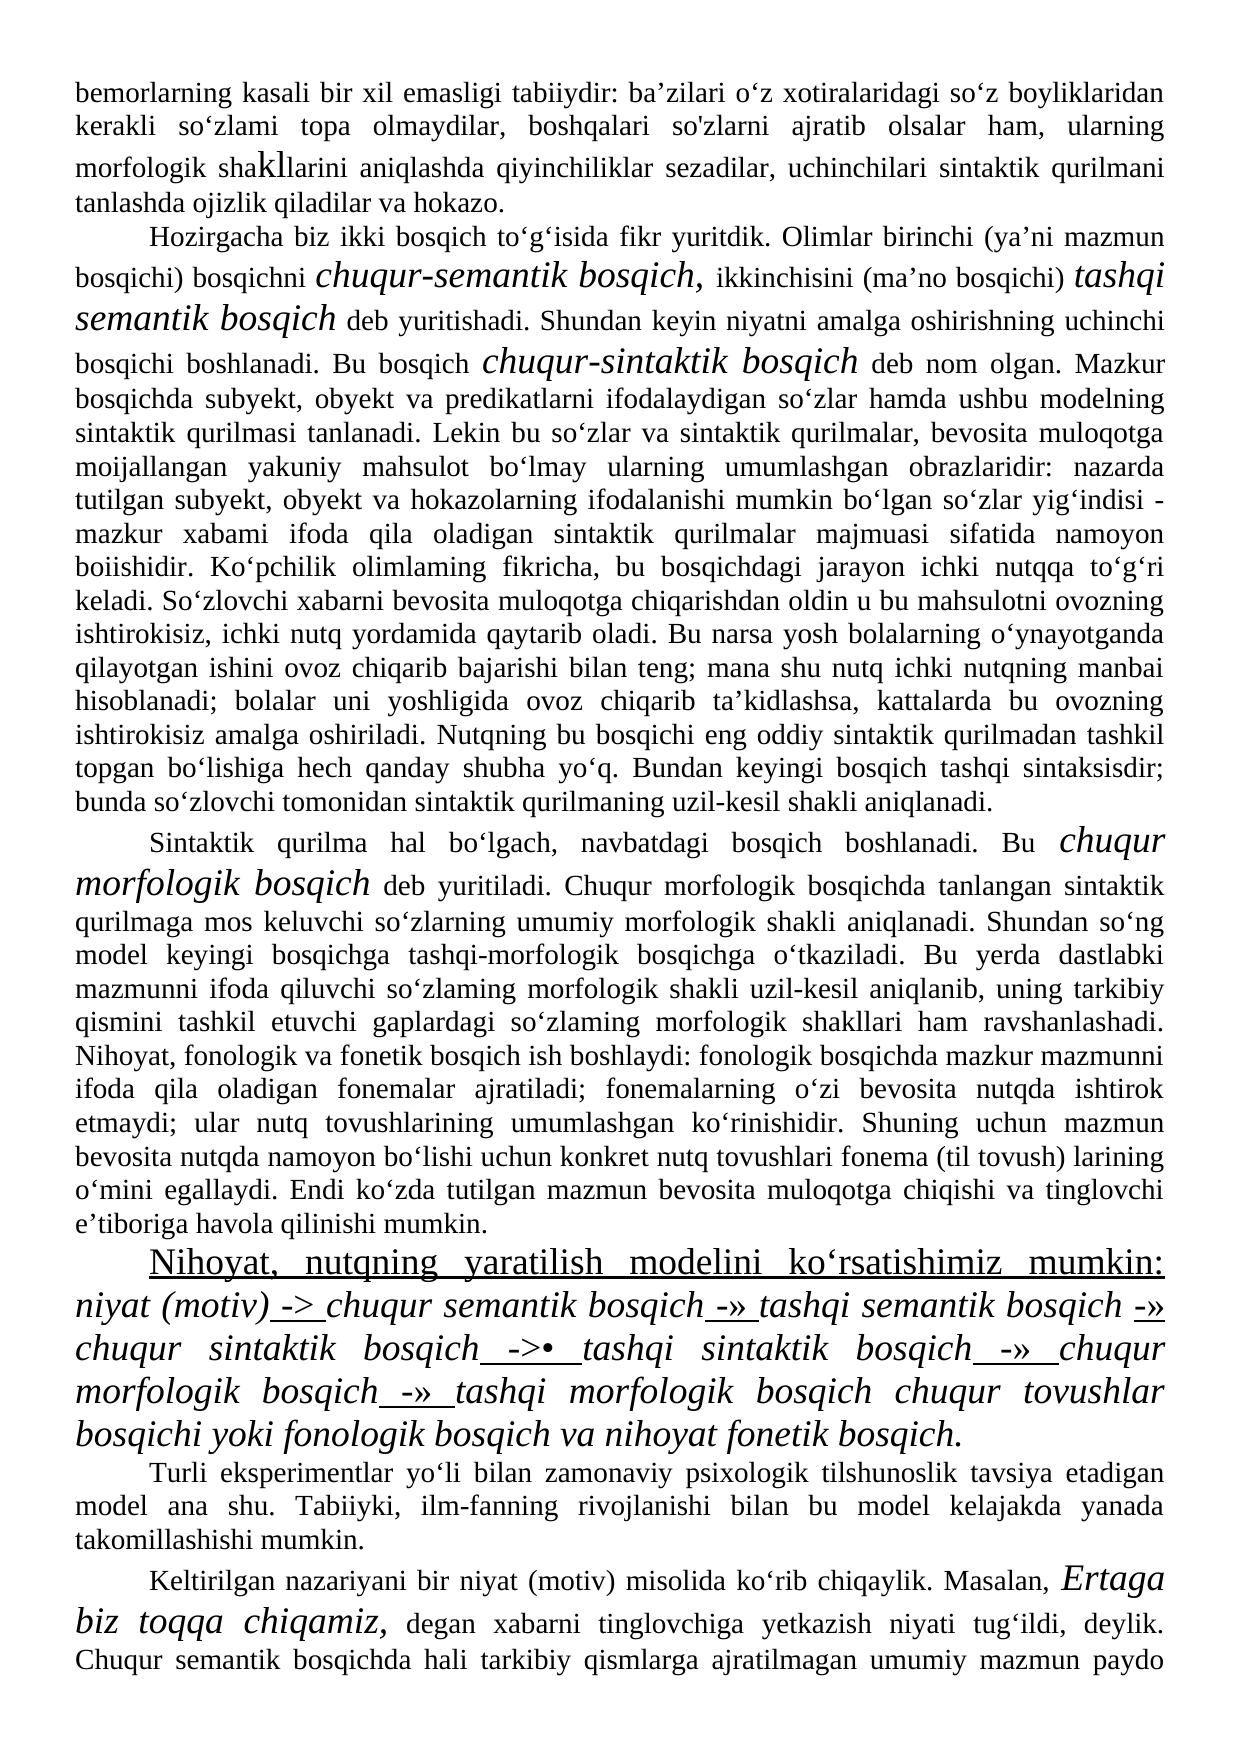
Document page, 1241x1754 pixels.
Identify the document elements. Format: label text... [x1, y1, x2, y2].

text Turli eksperimentlar yo‘li bilan zamonaviy psixologik tilshunoslik tavsiya etadigan model ana shu. Tabiiyki, ilm-fanning rivojlanishi bilan bu model kelajakda yanada takomillashishi mumkin. [75, 1455, 1165, 1556]
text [75, 75, 1165, 219]
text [75, 1556, 1165, 1675]
text Hozirgacha biz ikki bosqich to‘g‘isida fikr yuritdik. Olimlar birinchi (ya’ni mazmun bosqichi) bosqichni chuqur-semantik bosqich, ikkinchisini (ma’no bosqichi) tashqi semantik bosqich deb yuritishadi. Shundan keyin niyatni amalga oshirishning uchinchi bosqichi boshlanadi. Bu bosqich chuqur-sintaktik bosqich deb nom olgan. Mazkur bosqichda subyekt, obyekt va predikatlarni ifodalaydigan so‘zlar hamda ushbu modelning sintaktik qurilmasi tanlanadi. Lekin bu so‘zlar va sintaktik qurilmalar, bevosita muloqotga moijallangan yakuniy mahsulot bo‘lmay ularning umumlashgan obrazlaridir: nazarda tutilgan subyekt, obyekt va hokazolarning ifodalanishi mumkin bo‘lgan so‘zlar yig‘indisi - mazkur xabami ifoda qila oladigan sintaktik qurilmalar majmuasi sifatida namoyon boiishidir. Ko‘pchilik olimlaming fikricha, bu bosqichdagi jarayon ichki nutqqa to‘g‘ri keladi. So‘zlovchi xabarni bevosita muloqotga chiqarishdan oldin u bu mahsulotni ovozning ishtirokisiz, ichki nutq yordamida qaytarib oladi. Bu narsa yosh bolalarning o‘ynayotganda qilayotgan ishini ovoz chiqarib bajarishi bilan teng; mana shu nutq ichki nutqning manbai hisoblanadi; bolalar uni yoshligida ovoz chiqarib ta’kidlashsa, kattalarda bu ovozning ishtirokisiz amalga oshiriladi. Nutqning bu bosqichi eng oddiy sintaktik qurilmadan tashkil topgan bo‘lishiga hech qanday shubha yo‘q. Bundan keyingi bosqich tashqi sintaksisdir; bunda so‘zlovchi tomonidan sintaktik qurilmaning uzil-kesil shakli aniqlanadi. [75, 219, 1165, 818]
text Sintaktik qurilma hal bo‘lgach, navbatdagi bosqich boshlanadi. Bu chuqur morfologik bosqich deb yuritiladi. Chuqur morfologik bosqichda tanlangan sintaktik qurilmaga mos keluvchi so‘zlarning umumiy morfologik shakli aniqlanadi. Shundan so‘ng model keyingi bosqichga tashqi-morfologik bosqichga o‘tkaziladi. Bu yerda dastlabki mazmunni ifoda qiluvchi so‘zlaming morfologik shakli uzil-kesil aniqlanib, uning tarkibiy qismini tashkil etuvchi gaplardagi so‘zlaming morfologik shakllari ham ravshanlashadi. Nihoyat, fonologik va fonetik bosqich ish boshlaydi: fonologik bosqichda mazkur mazmunni ifoda qila oladigan fonemalar ajratiladi; fonemalarning o‘zi bevosita nutqda ishtirok etmaydi; ular nutq tovushlarining umumlashgan ko‘rinishidir. Shuning uchun mazmun bevosita nutqda namoyon bo‘lishi uchun konkret nutq tovushlari fonema (til tovush) larining o‘mini egallaydi. Endi ko‘zda tutilgan mazmun bevosita muloqotga chiqishi va tinglovchi e’tiboriga havola qilinishi mumkin. [75, 818, 1165, 1239]
text Nihoyat, nutqning yaratilish modelini ko‘rsatishimiz mumkin: niyat (motiv) -> chuqur semantik bosqich -» tashqi semantik bosqich -» chuqur sintaktik bosqich ->• tashqi sintaktik bosqich -» chuqur morfologik bosqich -» tashqi morfologik bosqich chuqur tovushlar bosqichi yoki fonologik bosqich va nihoyat fonetik bosqich. [75, 1239, 1165, 1455]
